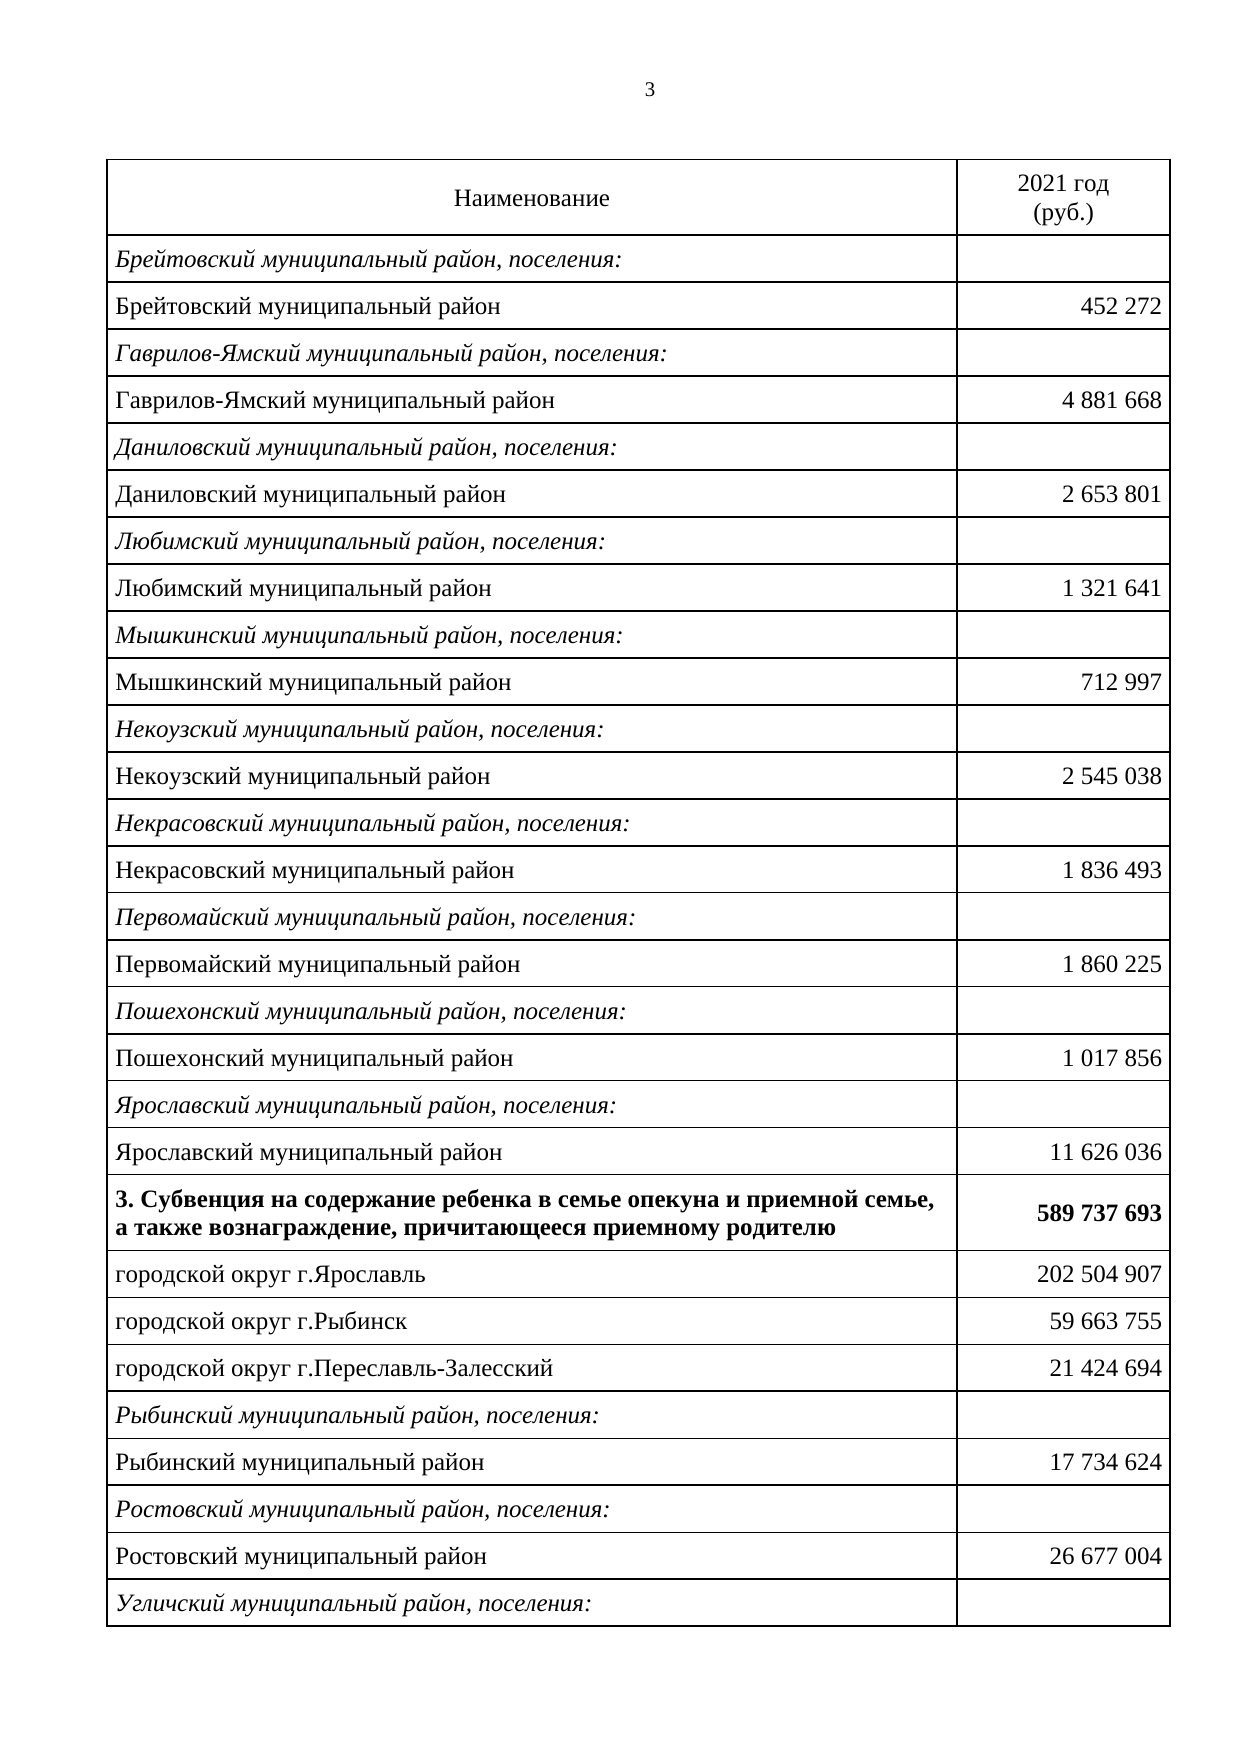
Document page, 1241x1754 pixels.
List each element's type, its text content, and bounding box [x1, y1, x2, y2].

table_cell 4 881 668 [958, 377, 1169, 422]
table_cell Гаврилов-Ямский муниципальный район, поселения: [108, 330, 956, 375]
table_cell Рыбинский муниципальный район [108, 1439, 956, 1484]
table_cell Мышкинский муниципальный район, поселения: [108, 612, 956, 657]
table_cell Мышкинский муниципальный район [108, 659, 956, 704]
table_cell [958, 1580, 1169, 1625]
table_cell 1 017 856 [958, 1035, 1169, 1080]
table_cell [958, 236, 1169, 281]
table_cell 2 545 038 [958, 753, 1169, 798]
table_cell Ростовский муниципальный район [108, 1533, 956, 1578]
table_cell Даниловский муниципальный район, поселения: [108, 424, 956, 469]
table_cell [958, 1392, 1169, 1437]
table_cell 17 734 624 [958, 1439, 1169, 1484]
table_cell Ростовский муниципальный район, поселения: [108, 1486, 956, 1531]
table_cell [958, 893, 1169, 939]
table_cell [958, 330, 1169, 375]
table_cell 452 272 [958, 283, 1169, 328]
table_cell Брейтовский муниципальный район [108, 283, 956, 328]
table_cell 3. Субвенция на содержание ребенка в семье опекуна и приемной семье, а также вознаграждение, причитающееся приемному родителю [108, 1175, 956, 1249]
table_cell 1 321 641 [958, 565, 1169, 610]
table_cell Даниловский муниципальный район [108, 471, 956, 516]
table_cell 26 677 004 [958, 1533, 1169, 1578]
table_cell Ярославский муниципальный район [108, 1128, 956, 1174]
table_cell 2 653 801 [958, 471, 1169, 516]
table_cell 1 836 493 [958, 847, 1169, 892]
table_cell Некрасовский муниципальный район, поселения: [108, 800, 956, 845]
table_cell Гаврилов-Ямский муниципальный район [108, 377, 956, 422]
table_cell 589 737 693 [958, 1175, 1169, 1249]
table_cell городской округ г.Ярославль [108, 1251, 956, 1296]
table_cell [958, 987, 1169, 1033]
table_cell [958, 612, 1169, 657]
table_cell 11 626 036 [958, 1128, 1169, 1174]
table_cell Первомайский муниципальный район [108, 941, 956, 986]
table_cell [958, 706, 1169, 751]
table_cell городской округ г.Переславль-Залесский [108, 1345, 956, 1390]
table_cell Брейтовский муниципальный район, поселения: [108, 236, 956, 281]
table_cell 59 663 755 [958, 1298, 1169, 1343]
table_cell [958, 518, 1169, 563]
table_cell 712 997 [958, 659, 1169, 704]
table_cell Некоузский муниципальный район [108, 753, 956, 798]
table_cell 1 860 225 [958, 941, 1169, 986]
table_header 2021 год (руб.) [958, 160, 1169, 234]
table_cell [958, 1486, 1169, 1531]
table_cell Любимский муниципальный район, поселения: [108, 518, 956, 563]
table_cell Первомайский муниципальный район, поселения: [108, 893, 956, 939]
table_cell Рыбинский муниципальный район, поселения: [108, 1392, 956, 1437]
table_cell Угличский муниципальный район, поселения: [108, 1580, 956, 1625]
table_cell [958, 800, 1169, 845]
table_cell [958, 1081, 1169, 1127]
table_cell Некоузский муниципальный район, поселения: [108, 706, 956, 751]
table_cell Пошехонский муниципальный район, поселения: [108, 987, 956, 1033]
table_header Наименование [108, 160, 956, 234]
table_cell Ярославский муниципальный район, поселения: [108, 1081, 956, 1127]
table_cell [958, 424, 1169, 469]
table_cell городской округ г.Рыбинск [108, 1298, 956, 1343]
table_cell Некрасовский муниципальный район [108, 847, 956, 892]
table_cell Любимский муниципальный район [108, 565, 956, 610]
table_cell 21 424 694 [958, 1345, 1169, 1390]
table_cell Пошехонский муниципальный район [108, 1035, 956, 1080]
table_cell 202 504 907 [958, 1251, 1169, 1296]
